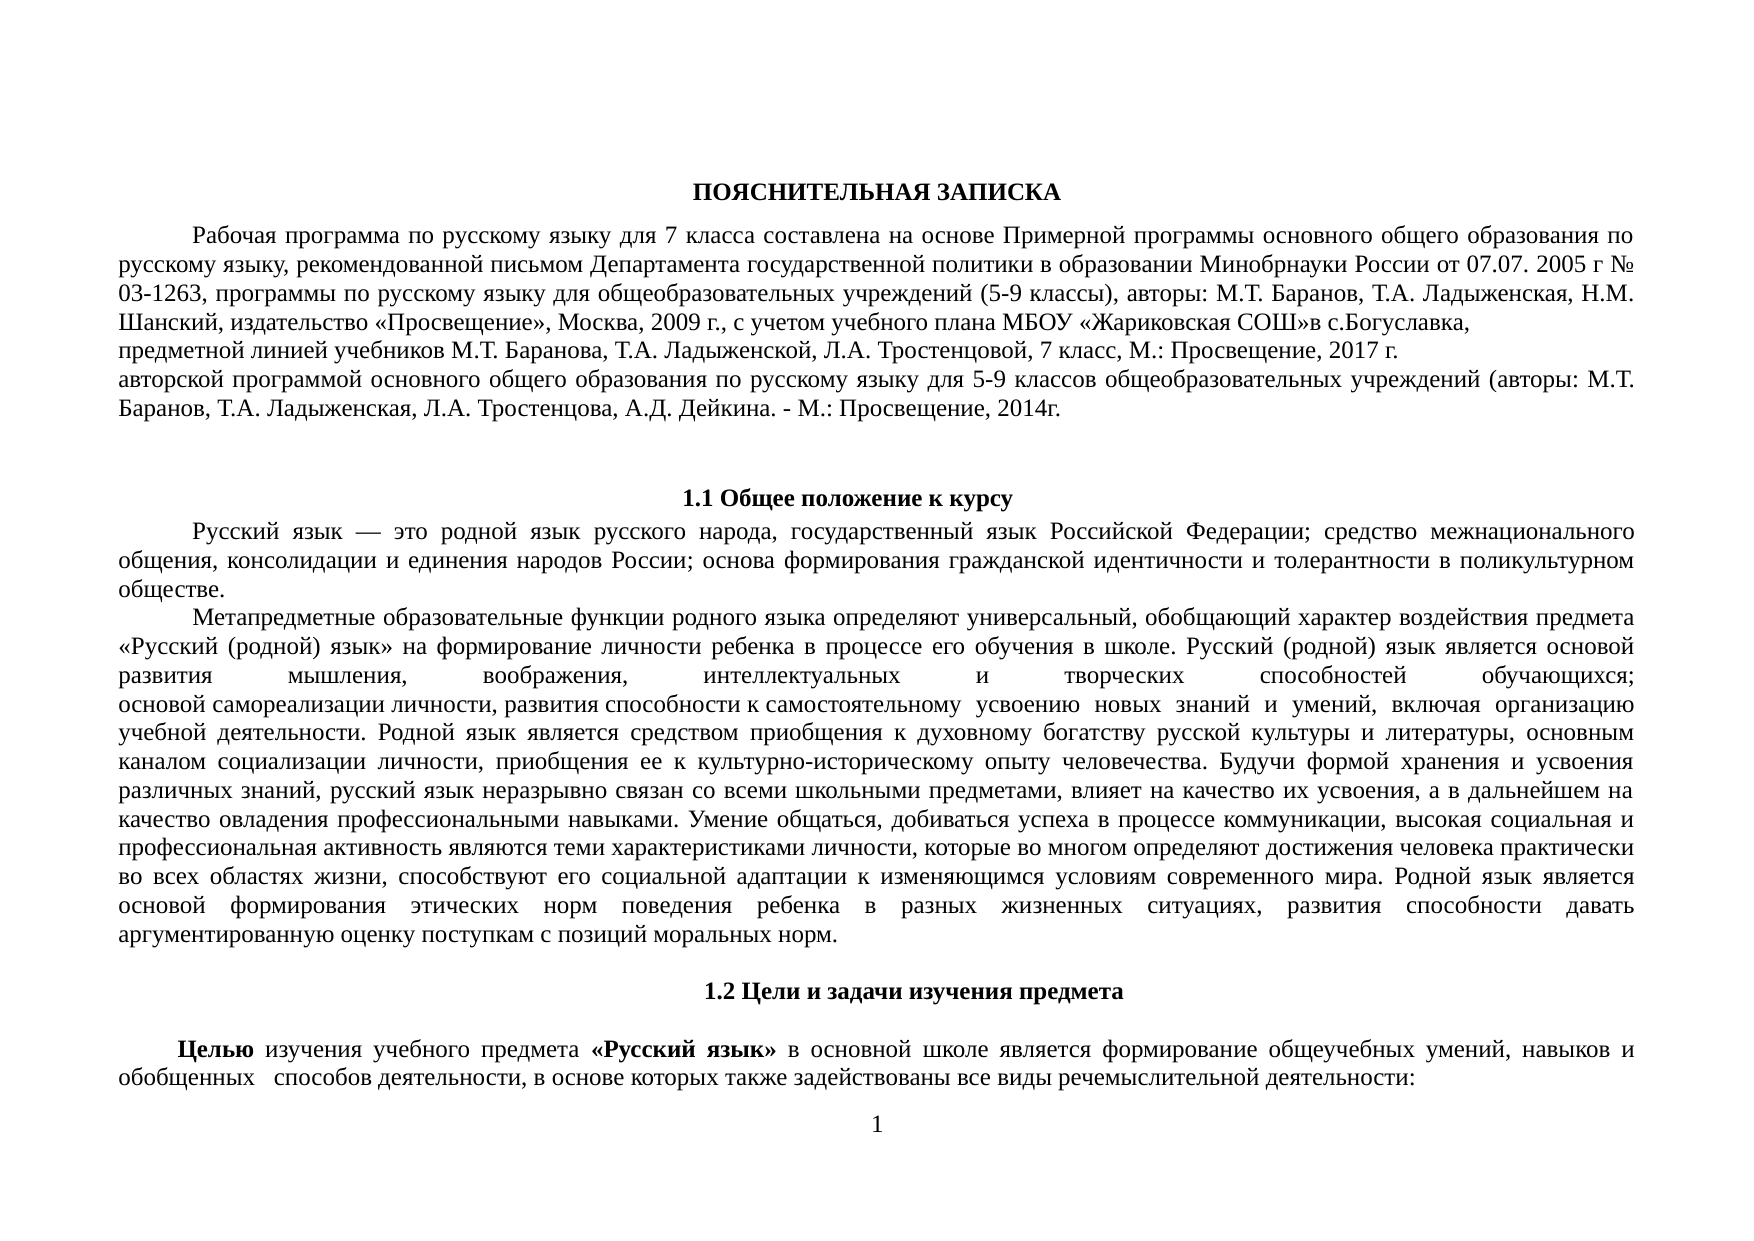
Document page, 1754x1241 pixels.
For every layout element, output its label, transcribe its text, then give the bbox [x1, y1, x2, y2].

text Рабочая программа по русскому языку для 7 класса составлена на основе Примерной программы основного общего образования по русскому языку, рекомендованной письмом Департамента государственной политики в образовании Минобрнауки России от 07.07. 2005 г № 03-1263, программы по русскому языку для общеобразовательных учреждений (5-9 классы), авторы: М.Т. Баранов, Т.А. Ладыженская, Н.М. Шанский, издательство «Просвещение», Москва, 2009 г., с учетом учебного плана МБОУ «Жариковская СОШ»в с.Богуславка, [118, 220, 1636, 335]
list Общее положение к курсу [118, 483, 1577, 512]
text Русский язык — это родной язык русского народа, государственный язык Российской Федерации; средство межнационального общения, консолидации и единения народов России; основа формирования гражданской идентичности и толерантности в поликультурном обществе. [118, 516, 1636, 602]
text ПОЯСНИТЕЛЬНАЯ ЗАПИСКА [118, 177, 1636, 206]
text авторской программой основного общего образования по русскому языку для 5-9 классов общеобразовательных учреждений (авторы: М.Т. Баранов, Т.А. Ладыженская, Л.А. Тростенцова, А.Д. Дейкина. - М.: Просвещение, 2014г. [118, 364, 1636, 422]
text Метапредметные образовательные функции родного языка определяют универсальный, обобщающий характер воздействия предмета «Русский (родной) язык» на формирование личности ребенка в процессе его обучения в школе. Русский (родной) язык является основой развития мышления, воображения, интеллектуальных и творческих способностей обучающихся; основой самореализации личности, развития способности к самостоятельному усвоению новых знаний и умений, включая организацию учебной деятельности. Родной язык является средством приобщения к духовному богатству русской культуры и литературы, основным каналом социализации личности, приобщения ее к культурно-историческому опыту человечества. Будучи формой хранения и усвоения различных знаний, русский язык неразрывно связан со всеми школьными предметами, влияет на качество их усвоения, а в дальнейшем на качество овладения профессиональными навыками. Умение общаться, добиваться успеха в процессе коммуникации, высокая социальная и профессиональная активность являются теми характеристиками личности, которые во многом определяют достижения человека практически во всех областях жизни, способствуют его социальной адаптации к изменяющимся условиям современного мира. Родной язык является основой формирования этических норм поведения ребенка в разных жизненных ситуациях, развития способности давать аргументированную оценку поступкам с позиций моральных норм. [118, 602, 1636, 947]
text 1.2 Цели и задачи изучения предмета [118, 976, 1636, 1005]
text Целью изучения учебного предмета «Русский язык» в основной школе является формирование общеучебных умений, навыков и обобщенных способов деятельности, в основе которых также задействованы все виды речемыслительной деятельности: [118, 1034, 1636, 1091]
text предметной линией учебников М.Т. Баранова, Т.А. Ладыженской, Л.А. Тростенцовой, 7 класс, М.: Просвещение, 2017 г. [118, 335, 1636, 364]
